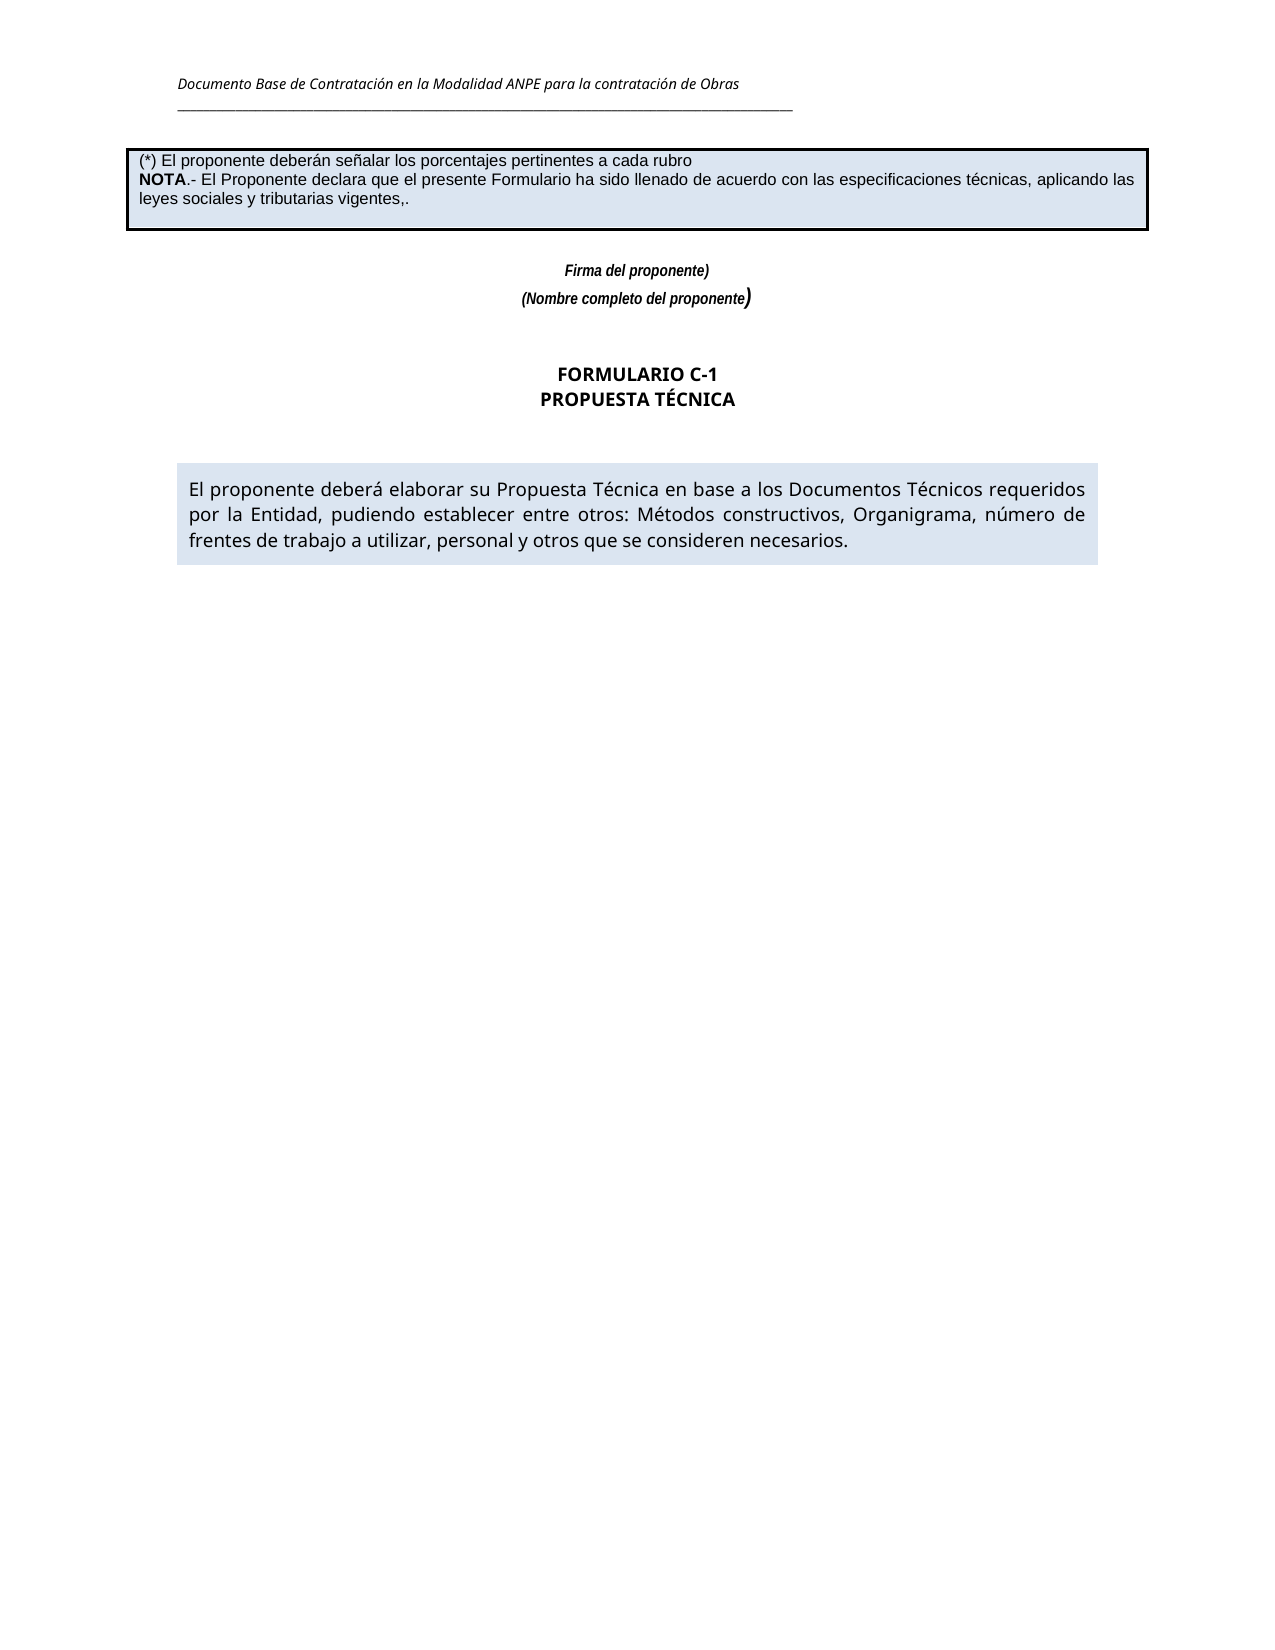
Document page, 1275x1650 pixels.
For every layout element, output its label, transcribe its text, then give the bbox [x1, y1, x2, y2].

text PROPUESTA TÉCNICA [177, 387, 1098, 412]
text (Nombre completo del proponente) [177, 283, 1098, 309]
text FORMULARIO C-1 [177, 361, 1098, 387]
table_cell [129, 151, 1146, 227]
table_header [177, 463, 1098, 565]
text Firma del proponente) [177, 261, 1098, 280]
